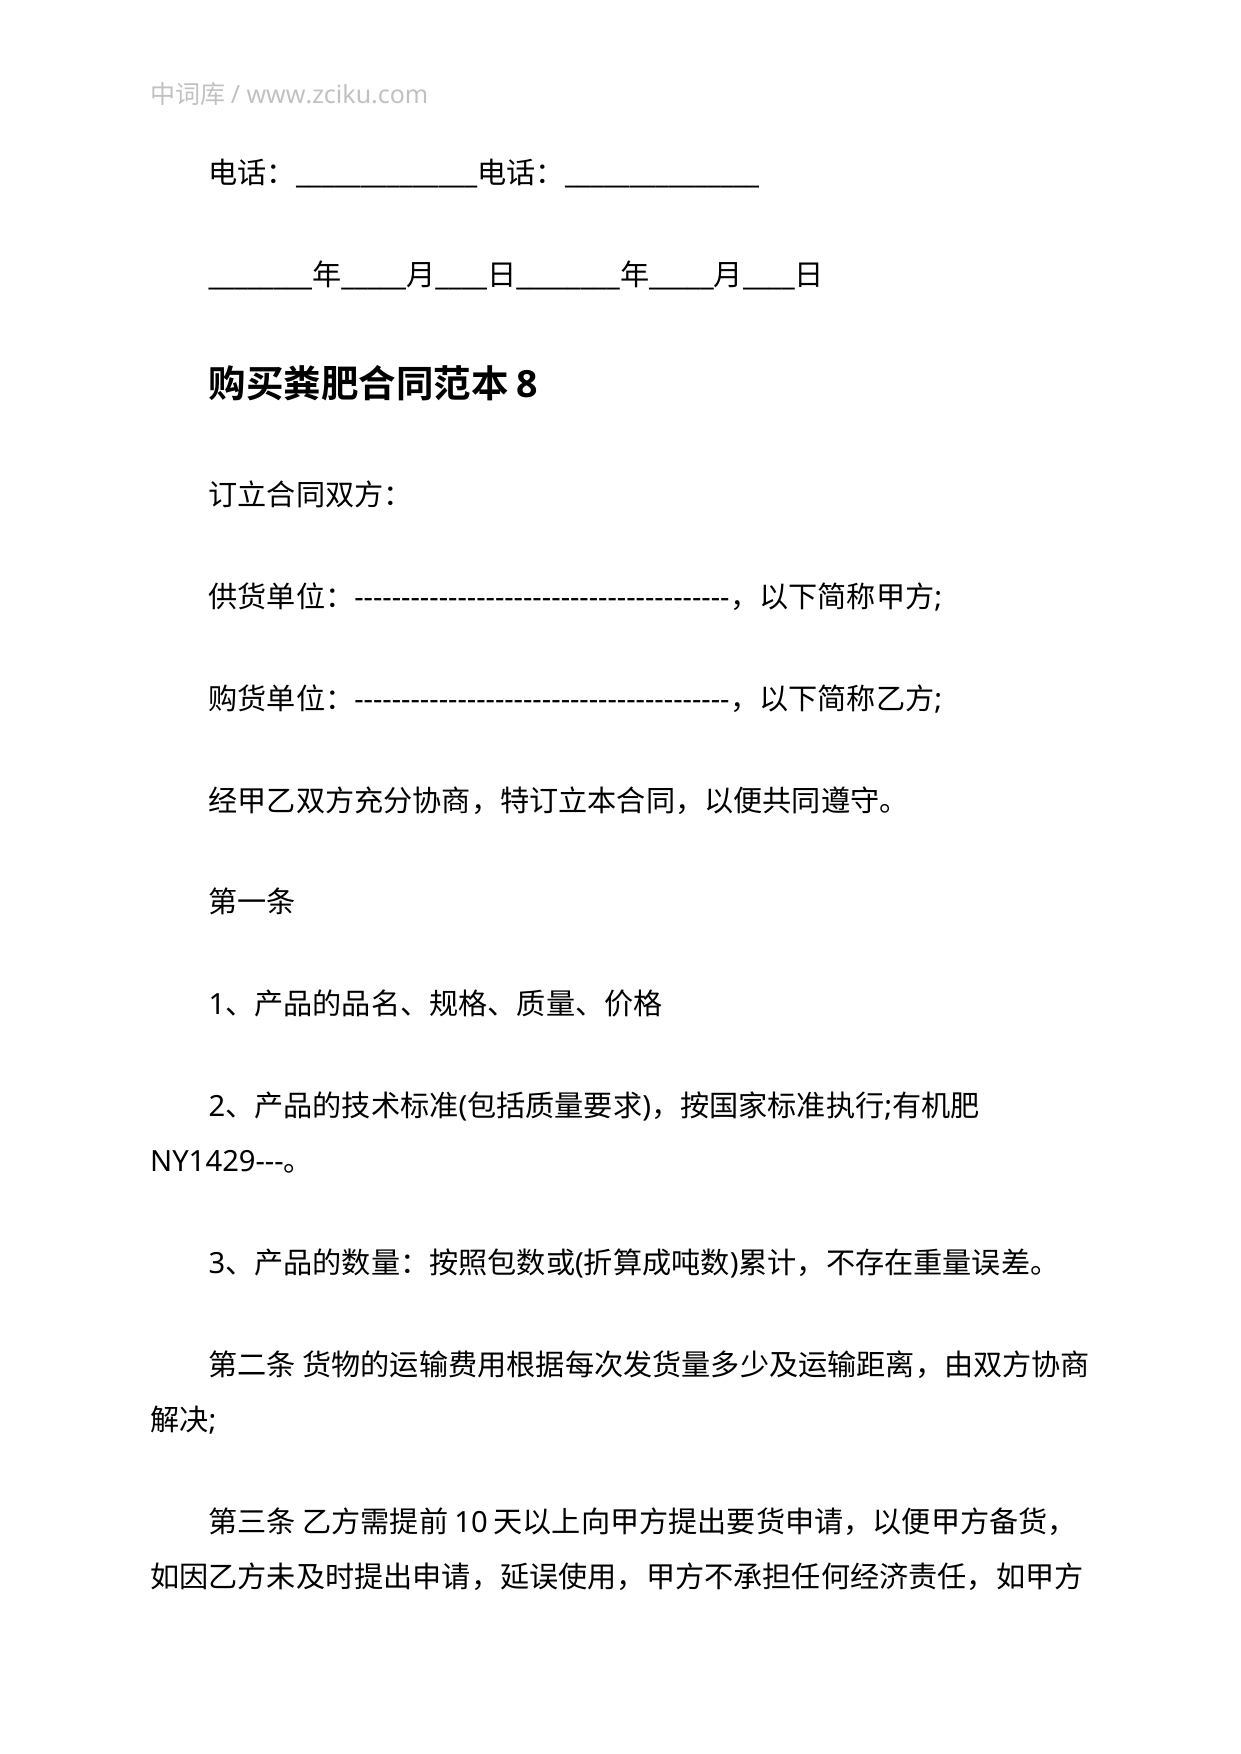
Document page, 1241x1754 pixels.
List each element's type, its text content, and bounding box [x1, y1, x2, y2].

text 购货单位：----------------------------------------，以下简称乙方; [150, 675, 1090, 718]
text 订立合同双方： [150, 472, 1090, 514]
text 第一条 [150, 879, 1090, 921]
text 第二条 货物的运输费用根据每次发货量多少及运输距离，由双方协商解决; [150, 1342, 1090, 1439]
text 1、产品的品名、规格、质量、价格 [150, 981, 1090, 1023]
text 电话：______________电话：_______________ [150, 150, 1090, 192]
text 购买粪肥合同范本8 [150, 354, 1090, 408]
text 经甲乙双方充分协商，特订立本合同，以便共同遵守。 [150, 777, 1090, 819]
text ________年_____月____日________年_____月____日 [150, 252, 1090, 294]
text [150, 1499, 1090, 1596]
text 3、产品的数量：按照包数或(折算成吨数)累计，不存在重量误差。 [150, 1240, 1090, 1282]
text 供货单位：----------------------------------------，以下简称甲方; [150, 573, 1090, 616]
text 2、产品的技术标准(包括质量要求)，按国家标准执行;有机肥NY1429---。 [150, 1083, 1090, 1180]
